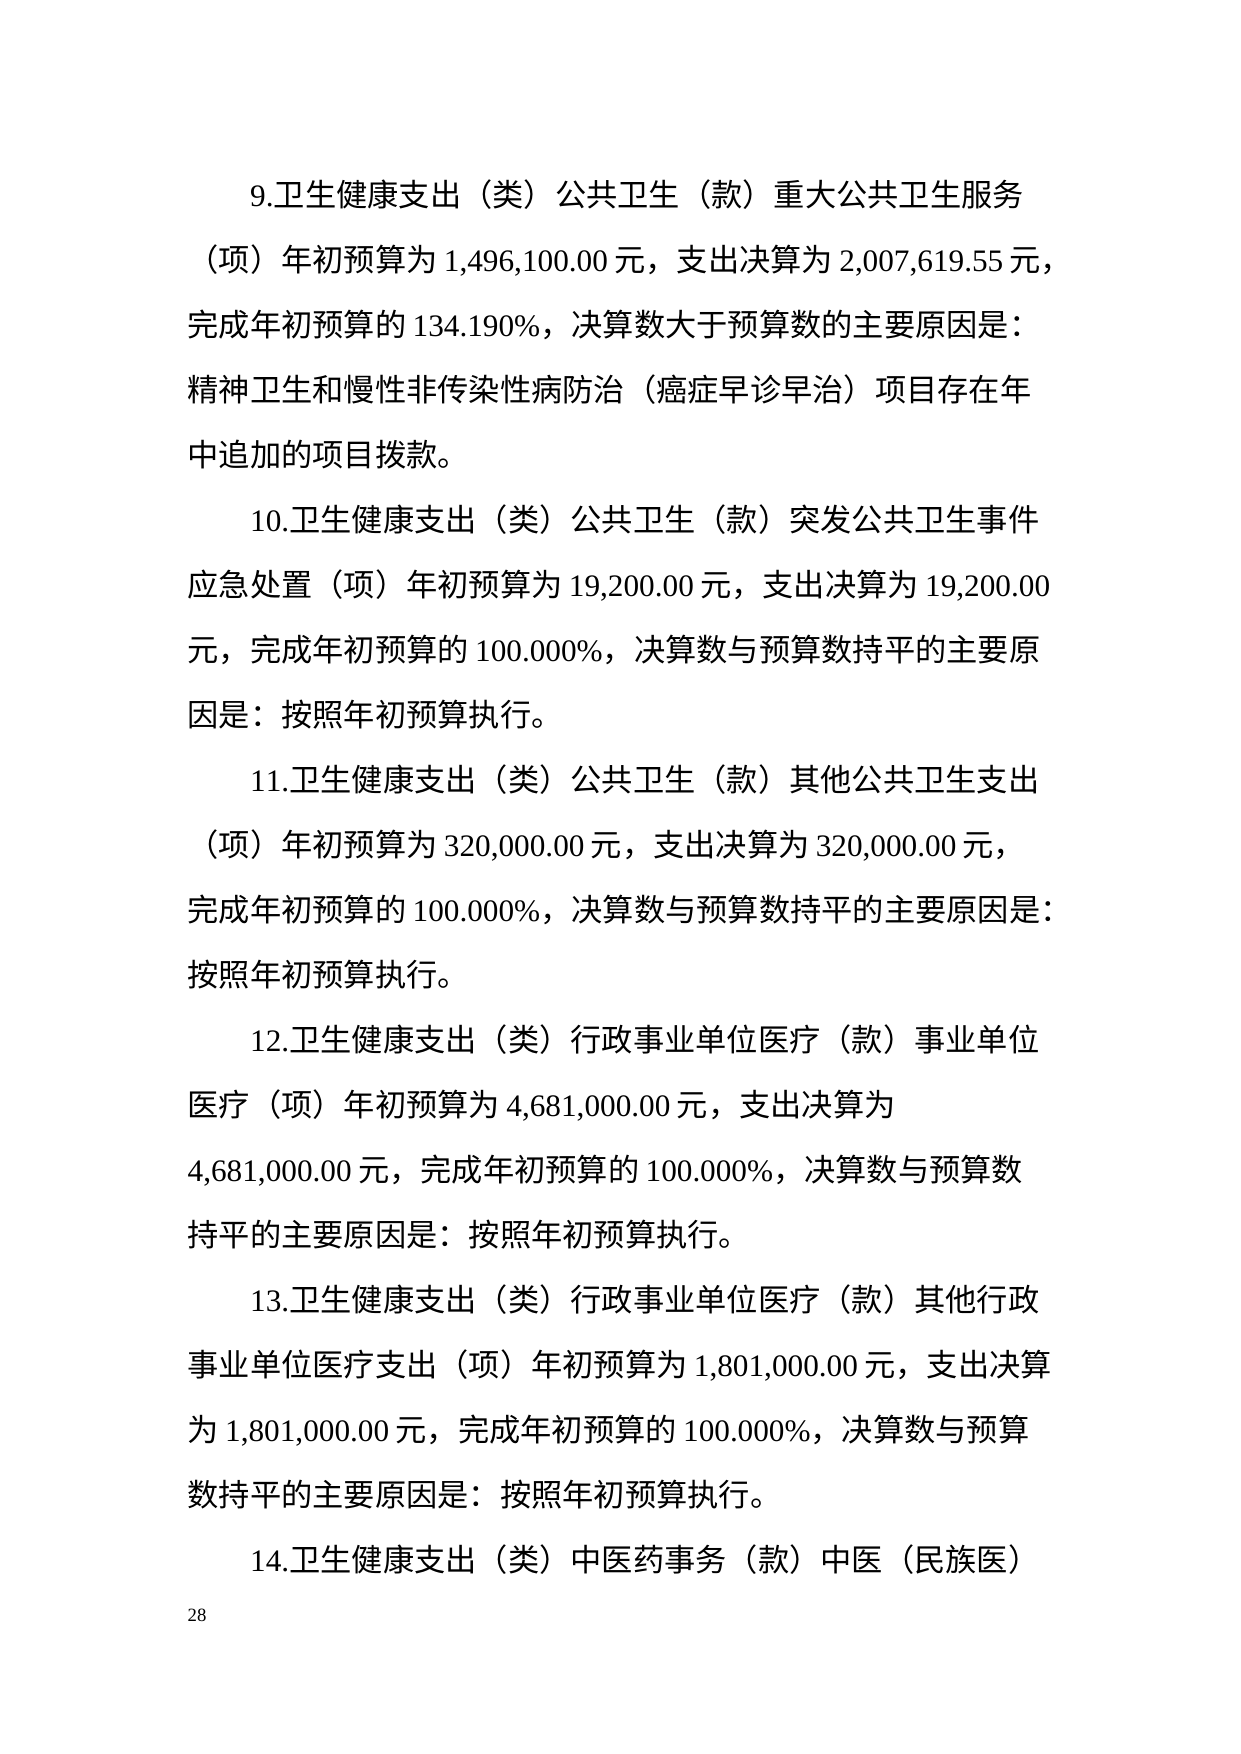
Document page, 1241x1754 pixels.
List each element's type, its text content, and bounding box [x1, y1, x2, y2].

text 9.卫生健康支出（类）公共卫生（款）重大公共卫生服务（项）年初预算为1,496,100.00元，支出决算为2,007,619.55元，完成年初预算的134.190%，决算数大于预算数的主要原因是：精神卫生和慢性非传染性病防治（癌症早诊早治）项目存在年中追加的项目拨款。 [187, 160, 1053, 485]
text 12.卫生健康支出（类）行政事业单位医疗（款）事业单位医疗（项）年初预算为4,681,000.00元，支出决算为4,681,000.00元，完成年初预算的100.000%，决算数与预算数持平的主要原因是：按照年初预算执行。 [187, 1005, 1053, 1265]
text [187, 1525, 1053, 1590]
text 11.卫生健康支出（类）公共卫生（款）其他公共卫生支出（项）年初预算为320,000.00元，支出决算为320,000.00元，完成年初预算的100.000%，决算数与预算数持平的主要原因是：按照年初预算执行。 [187, 745, 1053, 1005]
text 13.卫生健康支出（类）行政事业单位医疗（款）其他行政事业单位医疗支出（项）年初预算为1,801,000.00元，支出决算为1,801,000.00元，完成年初预算的100.000%，决算数与预算数持平的主要原因是：按照年初预算执行。 [187, 1265, 1053, 1525]
text 10.卫生健康支出（类）公共卫生（款）突发公共卫生事件应急处置（项）年初预算为19,200.00元，支出决算为19,200.00元，完成年初预算的100.000%，决算数与预算数持平的主要原因是：按照年初预算执行。 [187, 485, 1053, 745]
